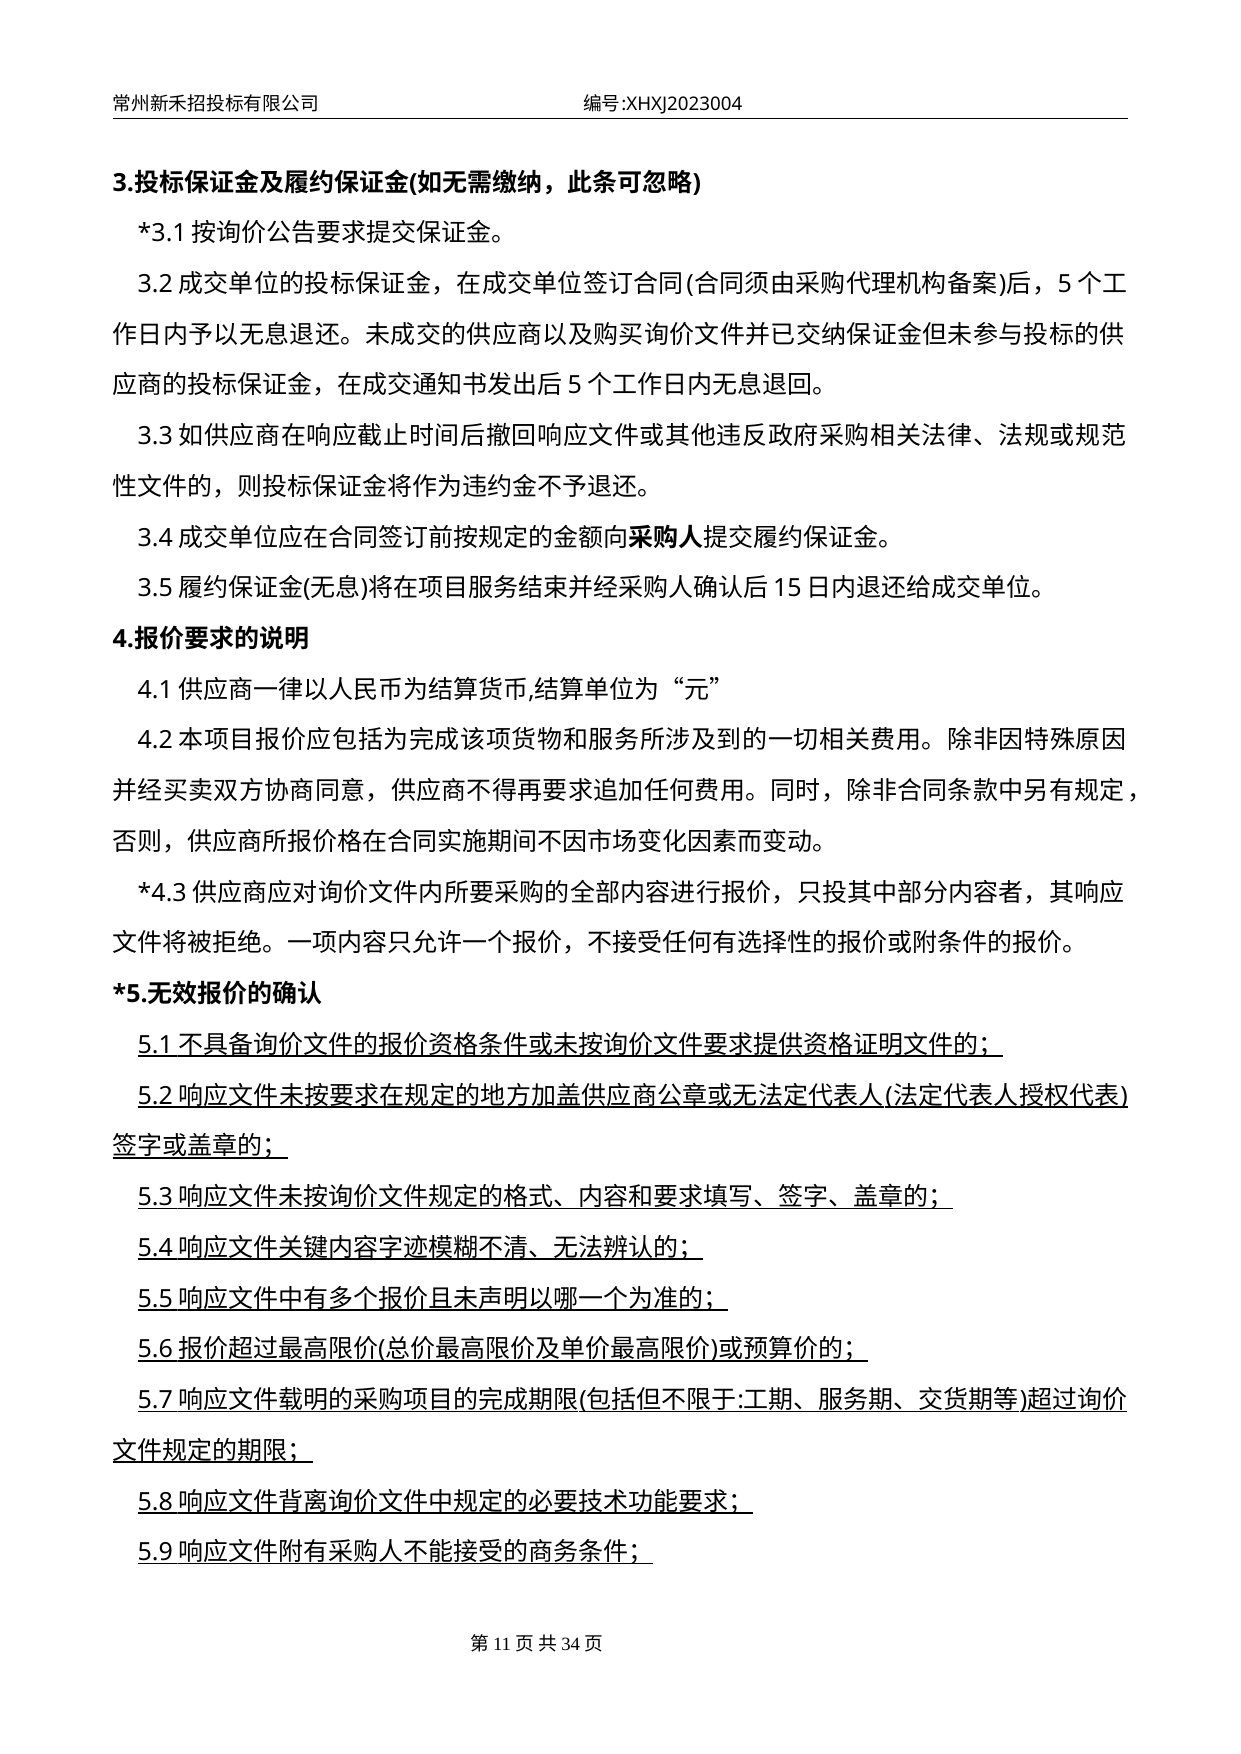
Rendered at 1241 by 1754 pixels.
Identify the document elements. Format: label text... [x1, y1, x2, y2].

text 4.1供应商一律以人民币为结算货币,结算单位为“元” [112, 669, 1128, 706]
text 4.2本项目报价应包括为完成该项货物和服务所涉及到的一切相关费用。除非因特殊原因并经买卖双方协商同意，供应商不得再要求追加任何费用。同时，除非合同条款中另有规定，否则，供应商所报价格在合同实施期间不因市场变化因素而变动。 [112, 720, 1128, 858]
text 3.3如供应商在响应截止时间后撤回响应文件或其他违反政府采购相关法律、法规或规范性文件的，则投标保证金将作为违约金不予退还。 [112, 416, 1128, 503]
text *5.无效报价的确认 [112, 974, 1128, 1010]
text 5.2响应文件未按要求在规定的地方加盖供应商公章或无法定代表人(法定代表人授权代表)签字或盖章的； [112, 1075, 1128, 1162]
text 5.7响应文件载明的采购项目的完成期限(包括但不限于:工期、服务期、交货期等)超过询价文件规定的期限； [112, 1379, 1128, 1466]
text 3.投标保证金及履约保证金(如无需缴纳，此条可忽略) [112, 162, 1128, 198]
text 5.8响应文件背离询价文件中规定的必要技术功能要求； [112, 1481, 1128, 1517]
text 5.3响应文件未按询价文件规定的格式、内容和要求填写、签字、盖章的； [112, 1177, 1128, 1213]
text 3.5履约保证金(无息)将在项目服务结束并经采购人确认后15日内退还给成交单位。 [112, 568, 1128, 604]
text 5.4响应文件关键内容字迹模糊不清、无法辨认的； [112, 1227, 1128, 1263]
text 5.1不具备询价文件的报价资格条件或未按询价文件要求提供资格证明文件的； [112, 1024, 1128, 1061]
text 5.5响应文件中有多个报价且未声明以哪一个为准的； [112, 1278, 1128, 1314]
text *3.1按询价公告要求提交保证金。 [112, 213, 1128, 249]
text *4.3供应商应对询价文件内所要采购的全部内容进行报价，只投其中部分内容者，其响应文件将被拒绝。一项内容只允许一个报价，不接受任何有选择性的报价或附条件的报价。 [112, 872, 1128, 959]
text 3.2成交单位的投标保证金，在成交单位签订合同(合同须由采购代理机构备案)后，5个工作日内予以无息退还。未成交的供应商以及购买询价文件并已交纳保证金但未参与投标的供应商的投标保证金，在成交通知书发出后5个工作日内无息退回。 [112, 263, 1128, 401]
text 5.6报价超过最高限价(总价最高限价及单价最高限价)或预算价的； [112, 1329, 1128, 1365]
text 5.9响应文件附有采购人不能接受的商务条件； [112, 1532, 1128, 1568]
text 3.4成交单位应在合同签订前按规定的金额向采购人提交履约保证金。 [112, 517, 1128, 553]
text 4.报价要求的说明 [112, 618, 1128, 655]
